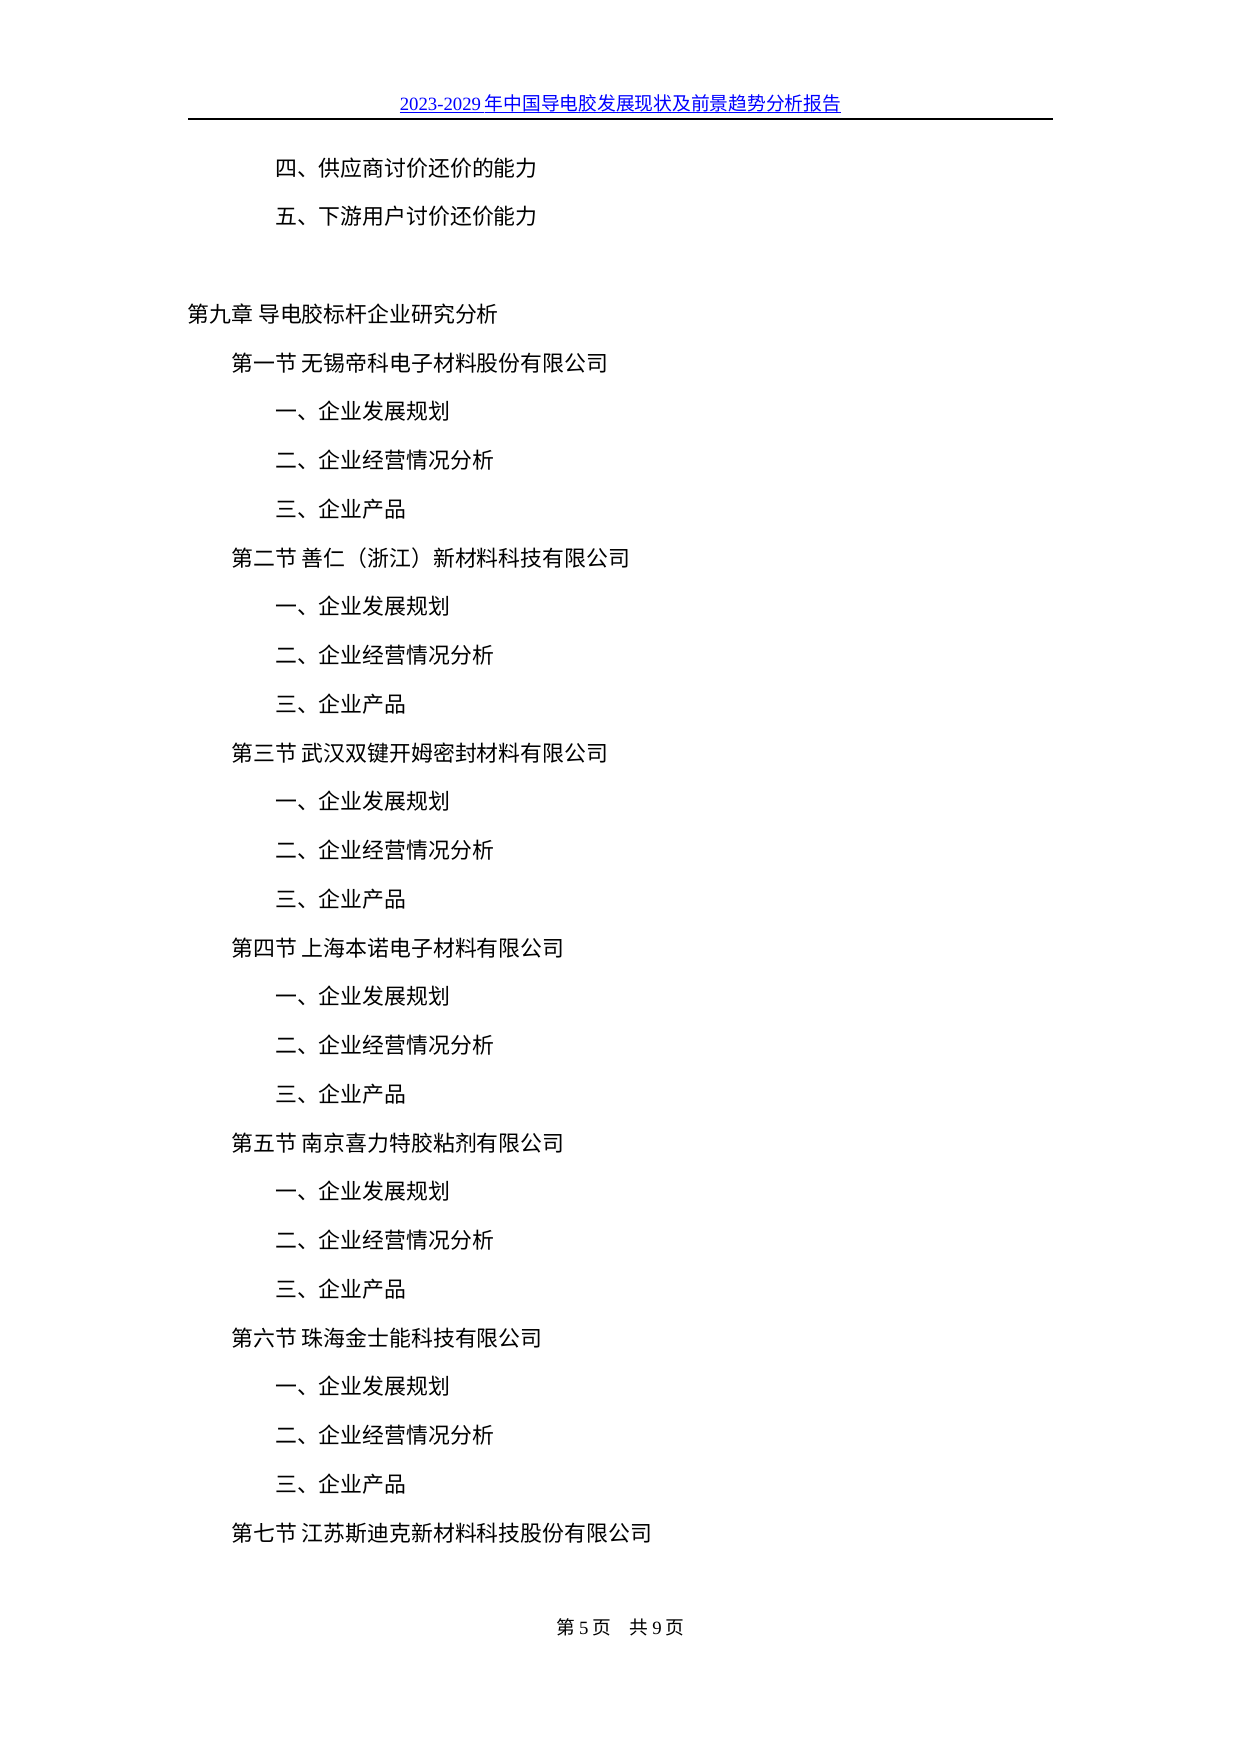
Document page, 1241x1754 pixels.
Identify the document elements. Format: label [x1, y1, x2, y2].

text [187, 150, 1053, 1548]
